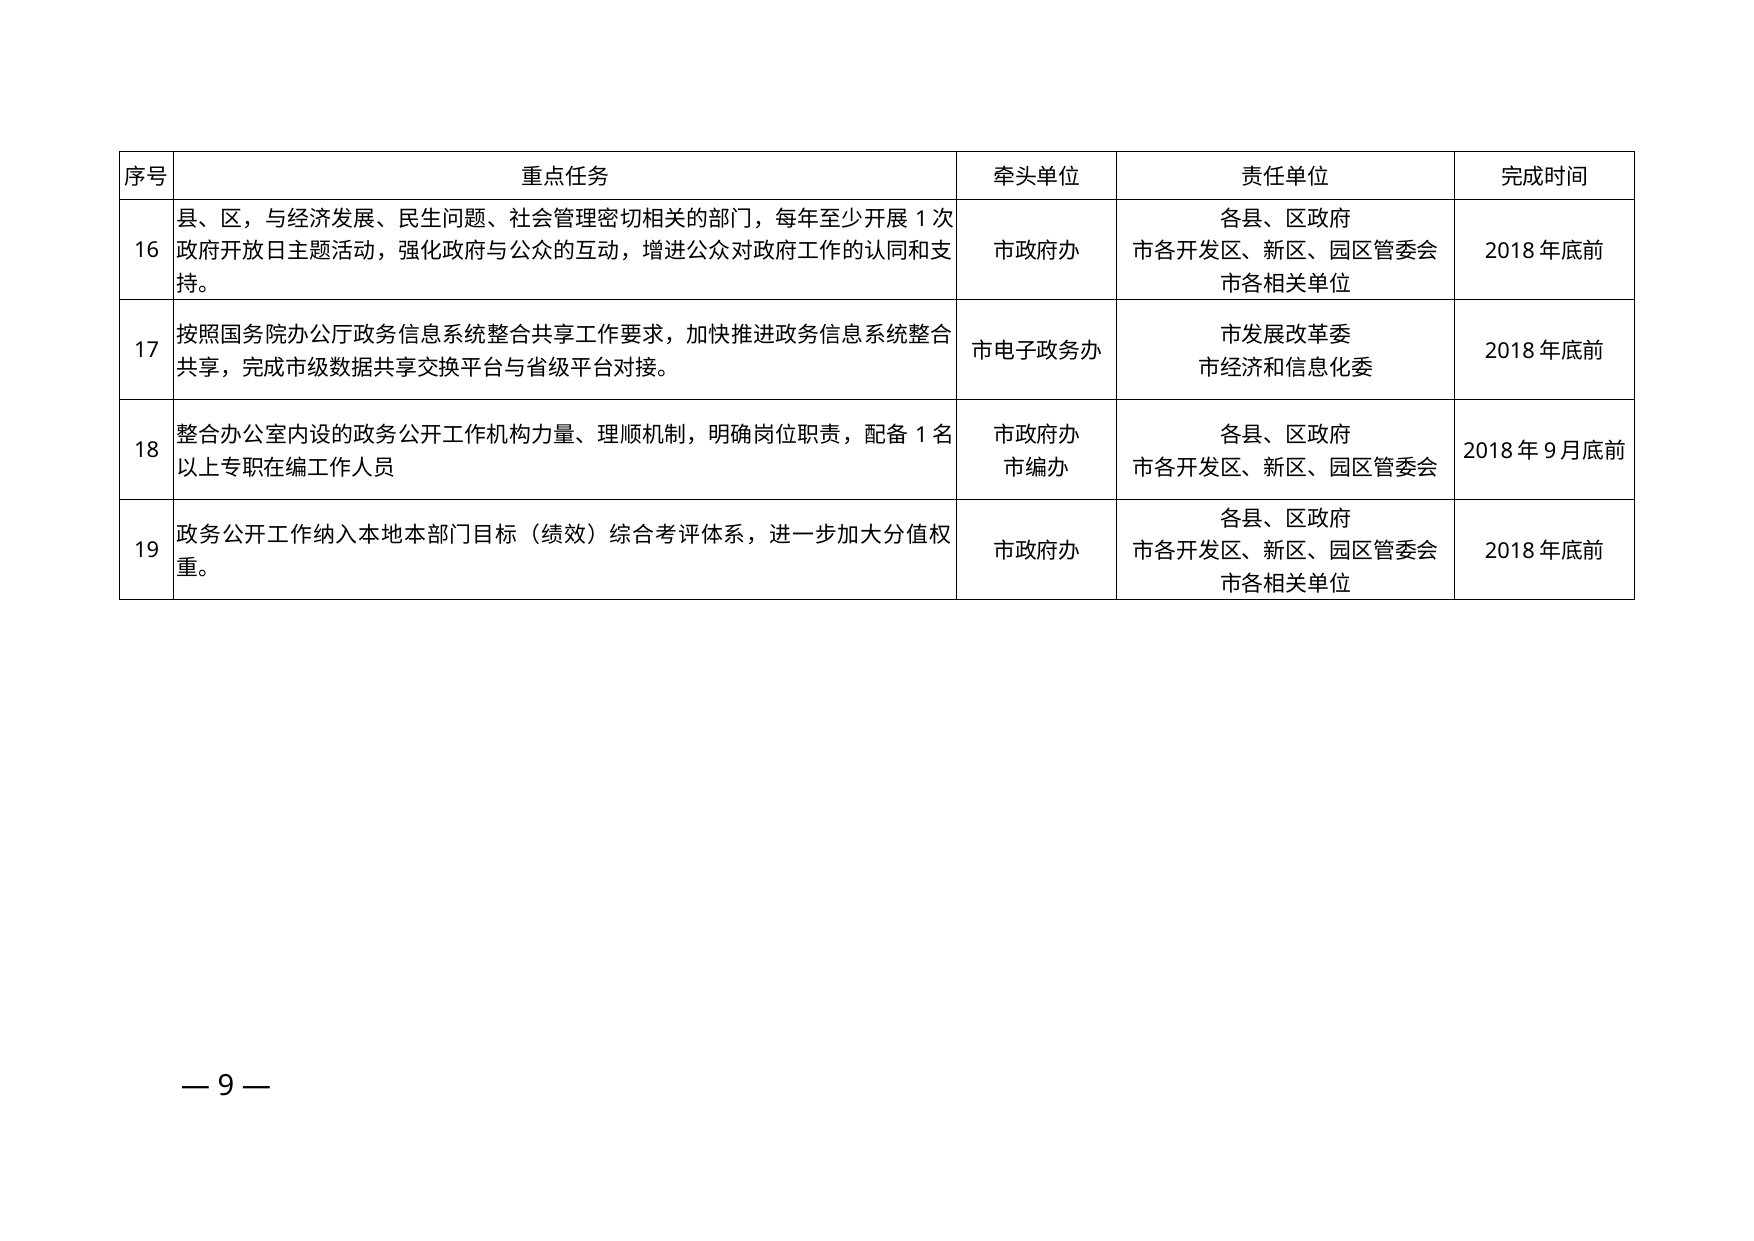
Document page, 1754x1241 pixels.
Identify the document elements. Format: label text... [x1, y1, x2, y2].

table_cell 2018年底前 [1455, 300, 1634, 398]
table_cell 市政府办 市编办 [957, 400, 1116, 498]
table_cell 市政府办 [957, 200, 1116, 298]
table_header 完成时间 [1455, 152, 1634, 198]
table_cell 19 [120, 500, 173, 598]
table_cell 政务公开工作纳入本地本部门目标（绩效）综合考评体系，进一步加大分值权重。 [174, 500, 956, 598]
table_cell 市政府办 [957, 500, 1116, 598]
table_cell 各县、区政府 市各开发区、新区、园区管委会 [1117, 400, 1454, 498]
table_header 序号 [120, 152, 173, 198]
table_cell 18 [120, 400, 173, 498]
table_cell 整合办公室内设的政务公开工作机构力量、理顺机制，明确岗位职责，配备1名以上专职在编工作人员 [174, 400, 956, 498]
table_header 牵头单位 [957, 152, 1116, 198]
table_header 责任单位 [1117, 152, 1454, 198]
table_cell 各县、区政府 市各开发区、新区、园区管委会 市各相关单位 [1117, 200, 1454, 298]
table_cell 市发展改革委 市经济和信息化委 [1117, 300, 1454, 398]
table_cell 2018年底前 [1455, 200, 1634, 298]
table_cell 市电子政务办 [957, 300, 1116, 398]
table_cell 16 [120, 200, 173, 298]
table_cell 2018年9月底前 [1455, 400, 1634, 498]
table_cell 2018年底前 [1455, 500, 1634, 598]
table_cell 县、区，与经济发展、民生问题、社会管理密切相关的部门，每年至少开展1次政府开放日主题活动，强化政府与公众的互动，增进公众对政府工作的认同和支持。 [174, 200, 956, 298]
table_cell 按照国务院办公厅政务信息系统整合共享工作要求，加快推进政务信息系统整合共享，完成市级数据共享交换平台与省级平台对接。 [174, 300, 956, 398]
table_header 重点任务 [174, 152, 956, 198]
table_cell 17 [120, 300, 173, 398]
table_cell 各县、区政府 市各开发区、新区、园区管委会 市各相关单位 [1117, 500, 1454, 598]
